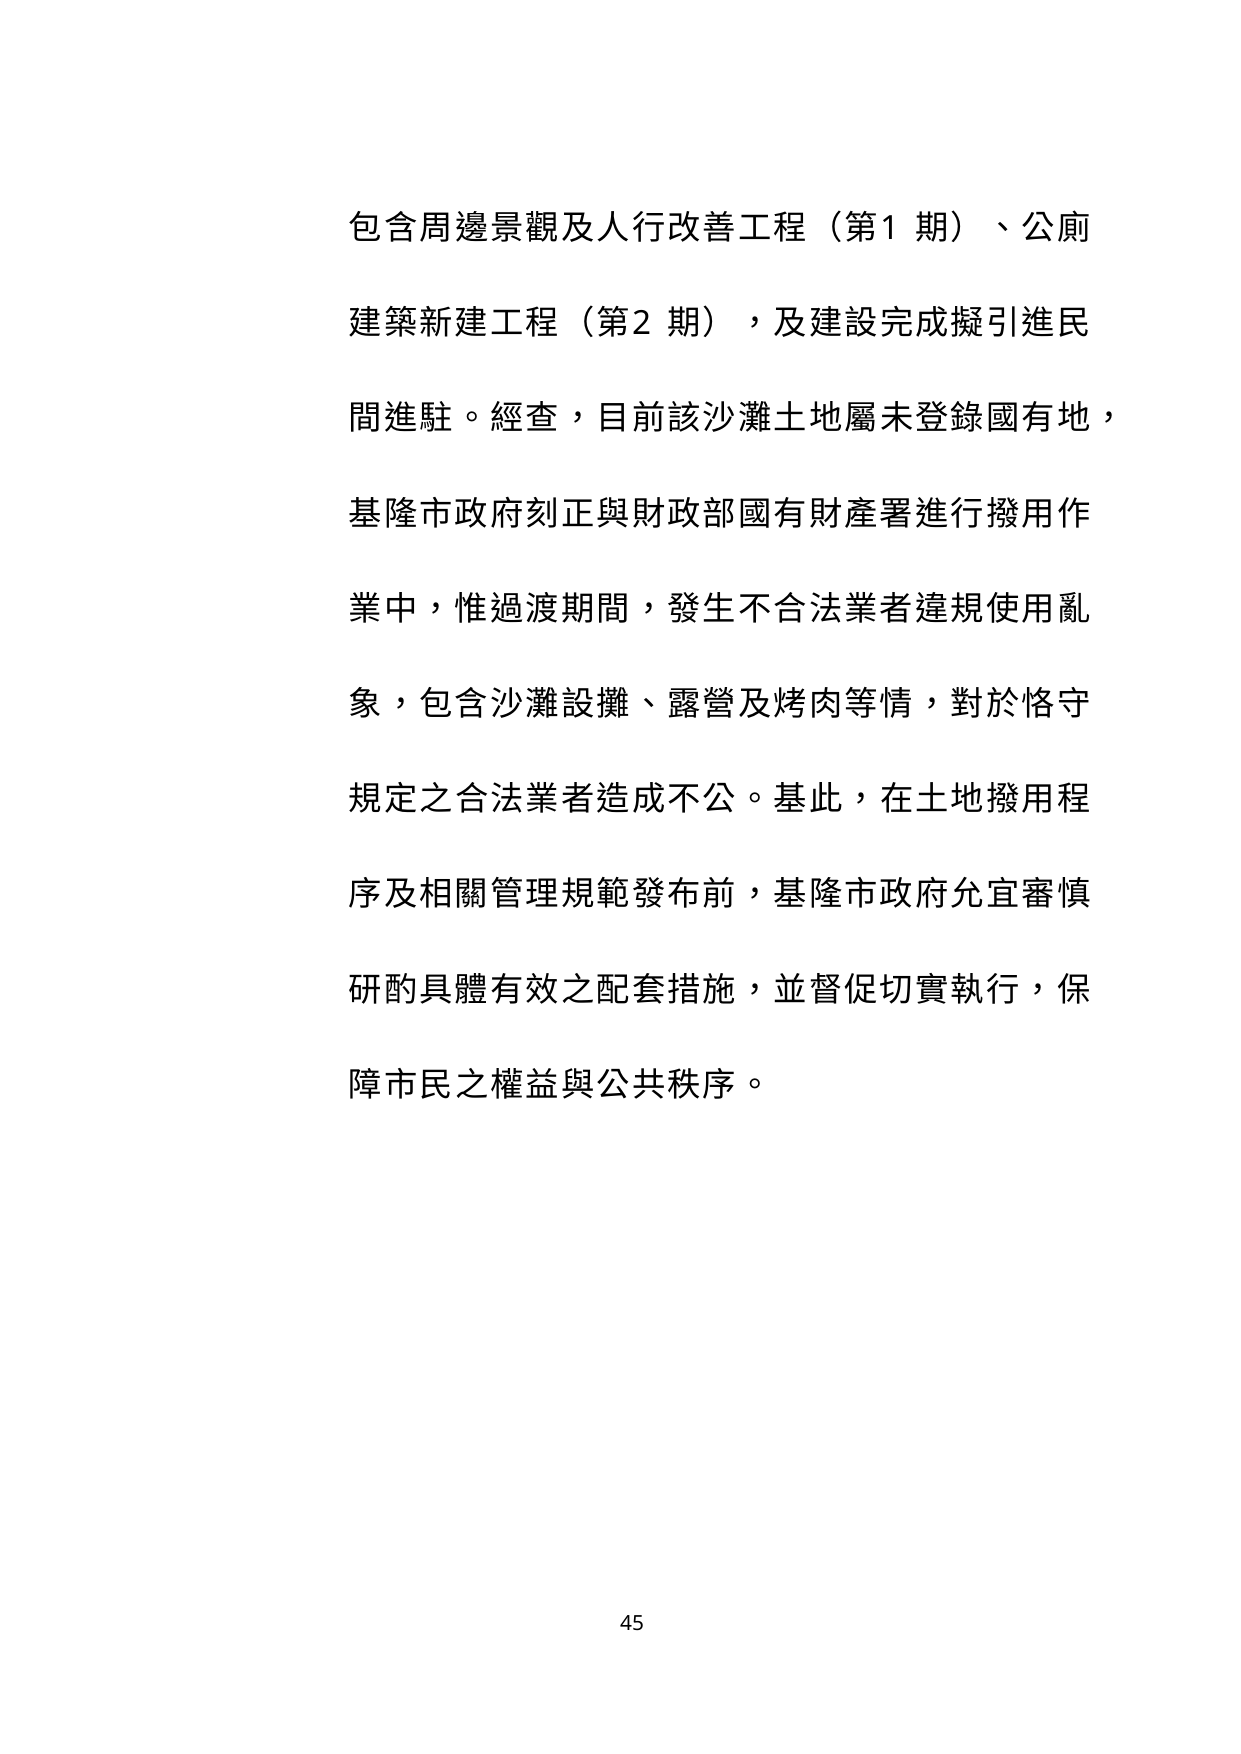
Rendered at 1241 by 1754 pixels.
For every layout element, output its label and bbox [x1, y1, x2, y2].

subtitle [242, 177, 1092, 1129]
